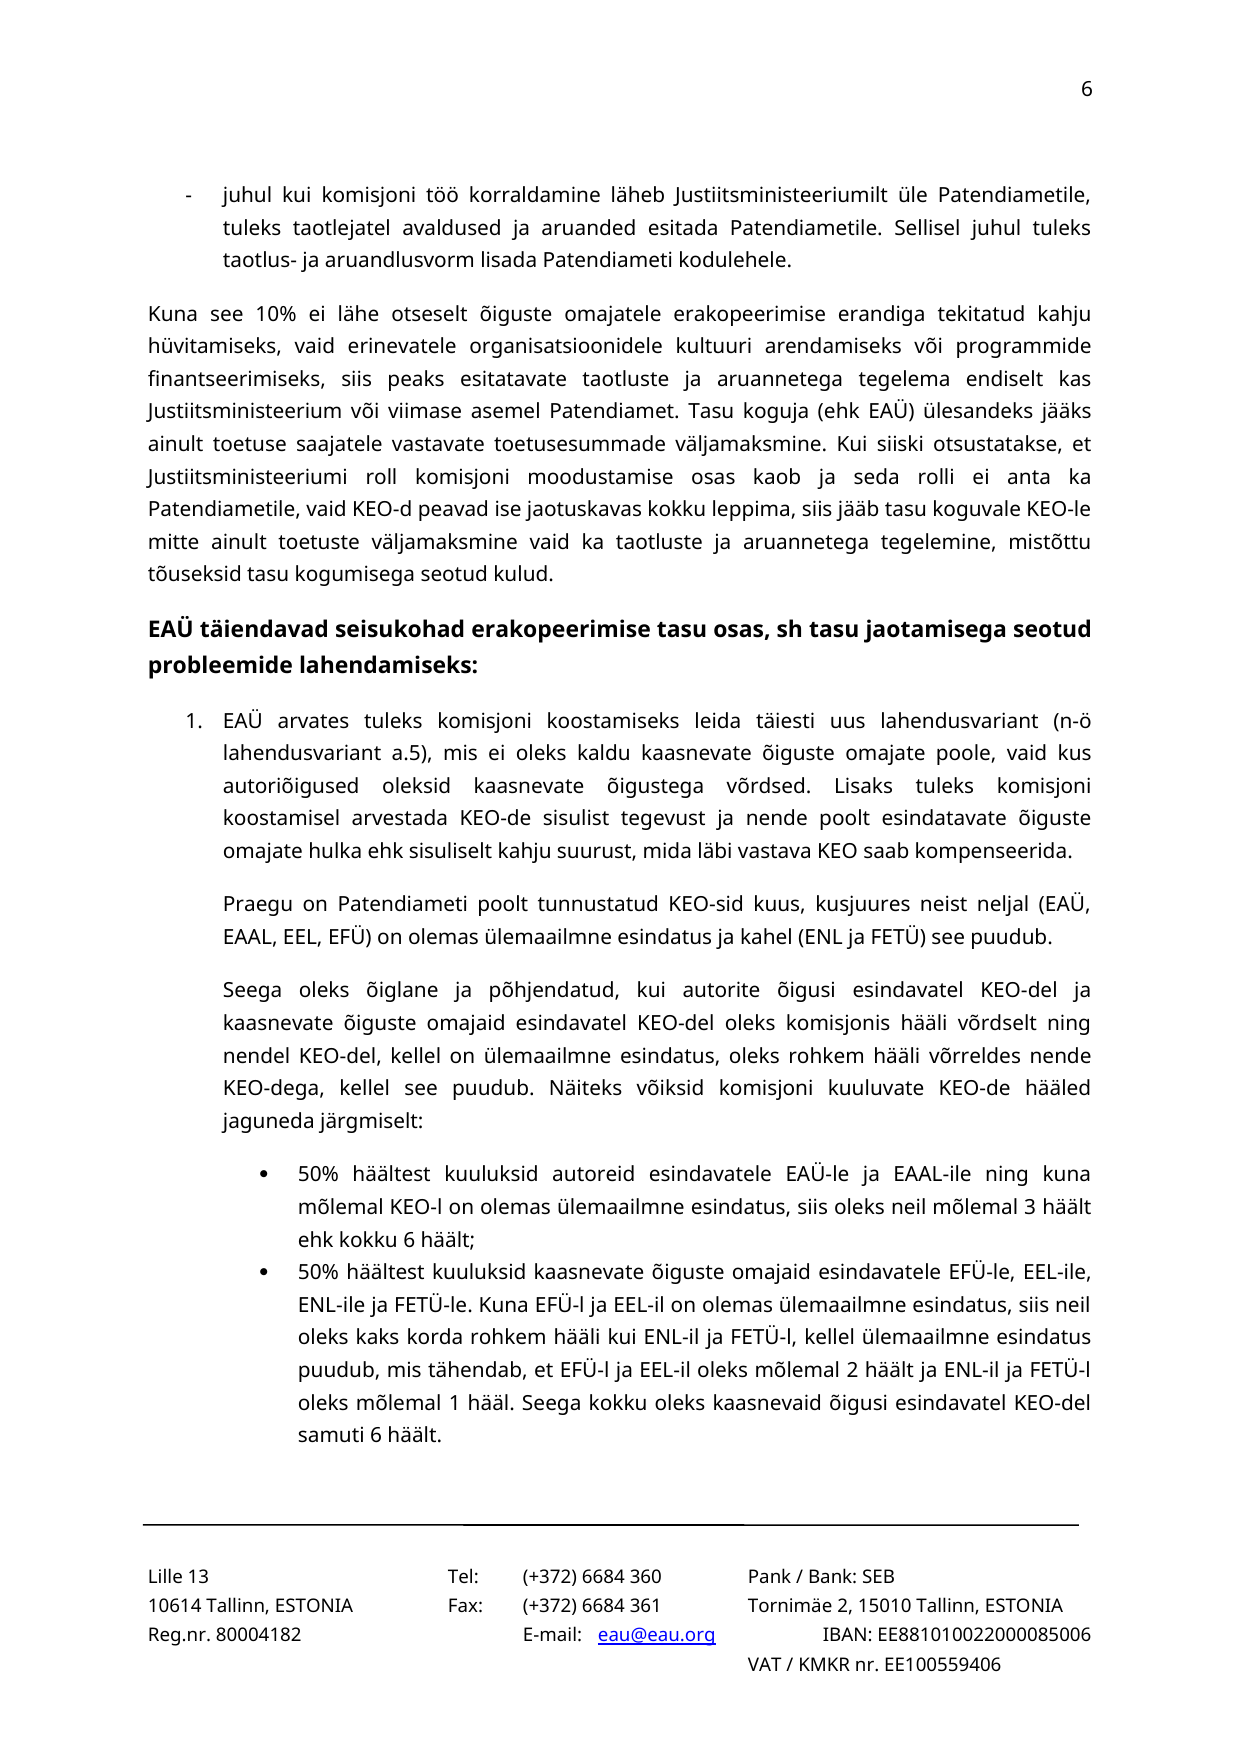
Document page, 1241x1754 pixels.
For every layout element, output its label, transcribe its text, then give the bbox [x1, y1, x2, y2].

text Seega oleks õiglane ja põhjendatud, kui autorite õigusi esindavatel KEO-del ja kaasnevate õiguste omajaid esindavatel KEO-del oleks komisjonis hääli võrdselt ning nendel KEO-del, kellel on ülemaailmne esindatus, oleks rohkem hääli võrreldes nende KEO-dega, kellel see puudub. Näiteks võiksid komisjoni kuuluvate KEO-de hääled jaguneda järgmiselt: [223, 976, 1092, 1134]
list EAÜ arvates tuleks komisjoni koostamiseks leida täiesti uus lahendusvariant (n-ö lahendusvariant a.5), mis ei oleks kaldu kaasnevate õiguste omajate poole, vaid kus autoriõigused oleksid kaasnevate õigustega võrdsed. Lisaks tuleks komisjoni koostamisel arvestada KEO-de sisulist tegevust ja nende poolt esindatavate õiguste omajate hulka ehk sisuliselt kahju suurust, mida läbi vastava KEO saab kompenseerida. [185, 706, 1092, 864]
text Praegu on Patendiameti poolt tunnustatud KEO-sid kuus, kusjuures neist neljal (EAÜ, EAAL, EEL, EFÜ) on olemas ülemaailmne esindatus ja kahel (ENL ja FETÜ) see puudub. [223, 889, 1092, 951]
list juhul kui komisjoni töö korraldamine läheb Justiitsministeeriumilt üle Patendiametile, tuleks taotlejatel avaldused ja aruanded esitada Patendiametile. Sellisel juhul tuleks taotlus- ja aruandlusvorm lisada Patendiameti kodulehele. [185, 180, 1092, 274]
text EAÜ täiendavad seisukohad erakopeerimise tasu osas, sh tasu jaotamisega seotud probleemide lahendamiseks: [148, 613, 1092, 680]
list 50% häältest kuuluksid kaasnevate õiguste omajaid esindavatele EFÜ-le, EEL-ile, ENL-ile ja FETÜ-le. Kuna EFÜ-l ja EEL-il on olemas ülemaailmne esindatus, siis neil oleks kaks korda rohkem hääli kui ENL-il ja FETÜ-l, kellel ülemaailmne esindatus puudub, mis tähendab, et EFÜ-l ja EEL-il oleks mõlemal 2 häält ja ENL-il ja FETÜ-l oleks mõlemal 1 hääl. Seega kokku oleks kaasnevaid õigusi esindavatel KEO-del samuti 6 häält. [260, 1257, 1092, 1449]
list 50% häältest kuuluksid autoreid esindavatele EAÜ-le ja EAAL-ile ning kuna mõlemal KEO-l on olemas ülemaailmne esindatus, siis oleks neil mõlemal 3 häält ehk kokku 6 häält; [260, 1159, 1092, 1253]
text Kuna see 10% ei lähe otseselt õiguste omajatele erakopeerimise erandiga tekitatud kahju hüvitamiseks, vaid erinevatele organisatsioonidele kultuuri arendamiseks või programmide finantseerimiseks, siis peaks esitatavate taotluste ja aruannetega tegelema endiselt kas Justiitsministeerium või viimase asemel Patendiamet. Tasu koguja (ehk EAÜ) ülesandeks jääks ainult toetuse saajatele vastavate toetusesummade väljamaksmine. Kui siiski otsustatakse, et Justiitsministeeriumi roll komisjoni moodustamise osas kaob ja seda rolli ei anta ka Patendiametile, vaid KEO-d peavad ise jaotuskavas kokku leppima, siis jääb tasu koguvale KEO-le mitte ainult toetuste väljamaksmine vaid ka taotluste ja aruannetega tegelemine, mistõttu tõuseksid tasu kogumisega seotud kulud. [148, 299, 1092, 588]
